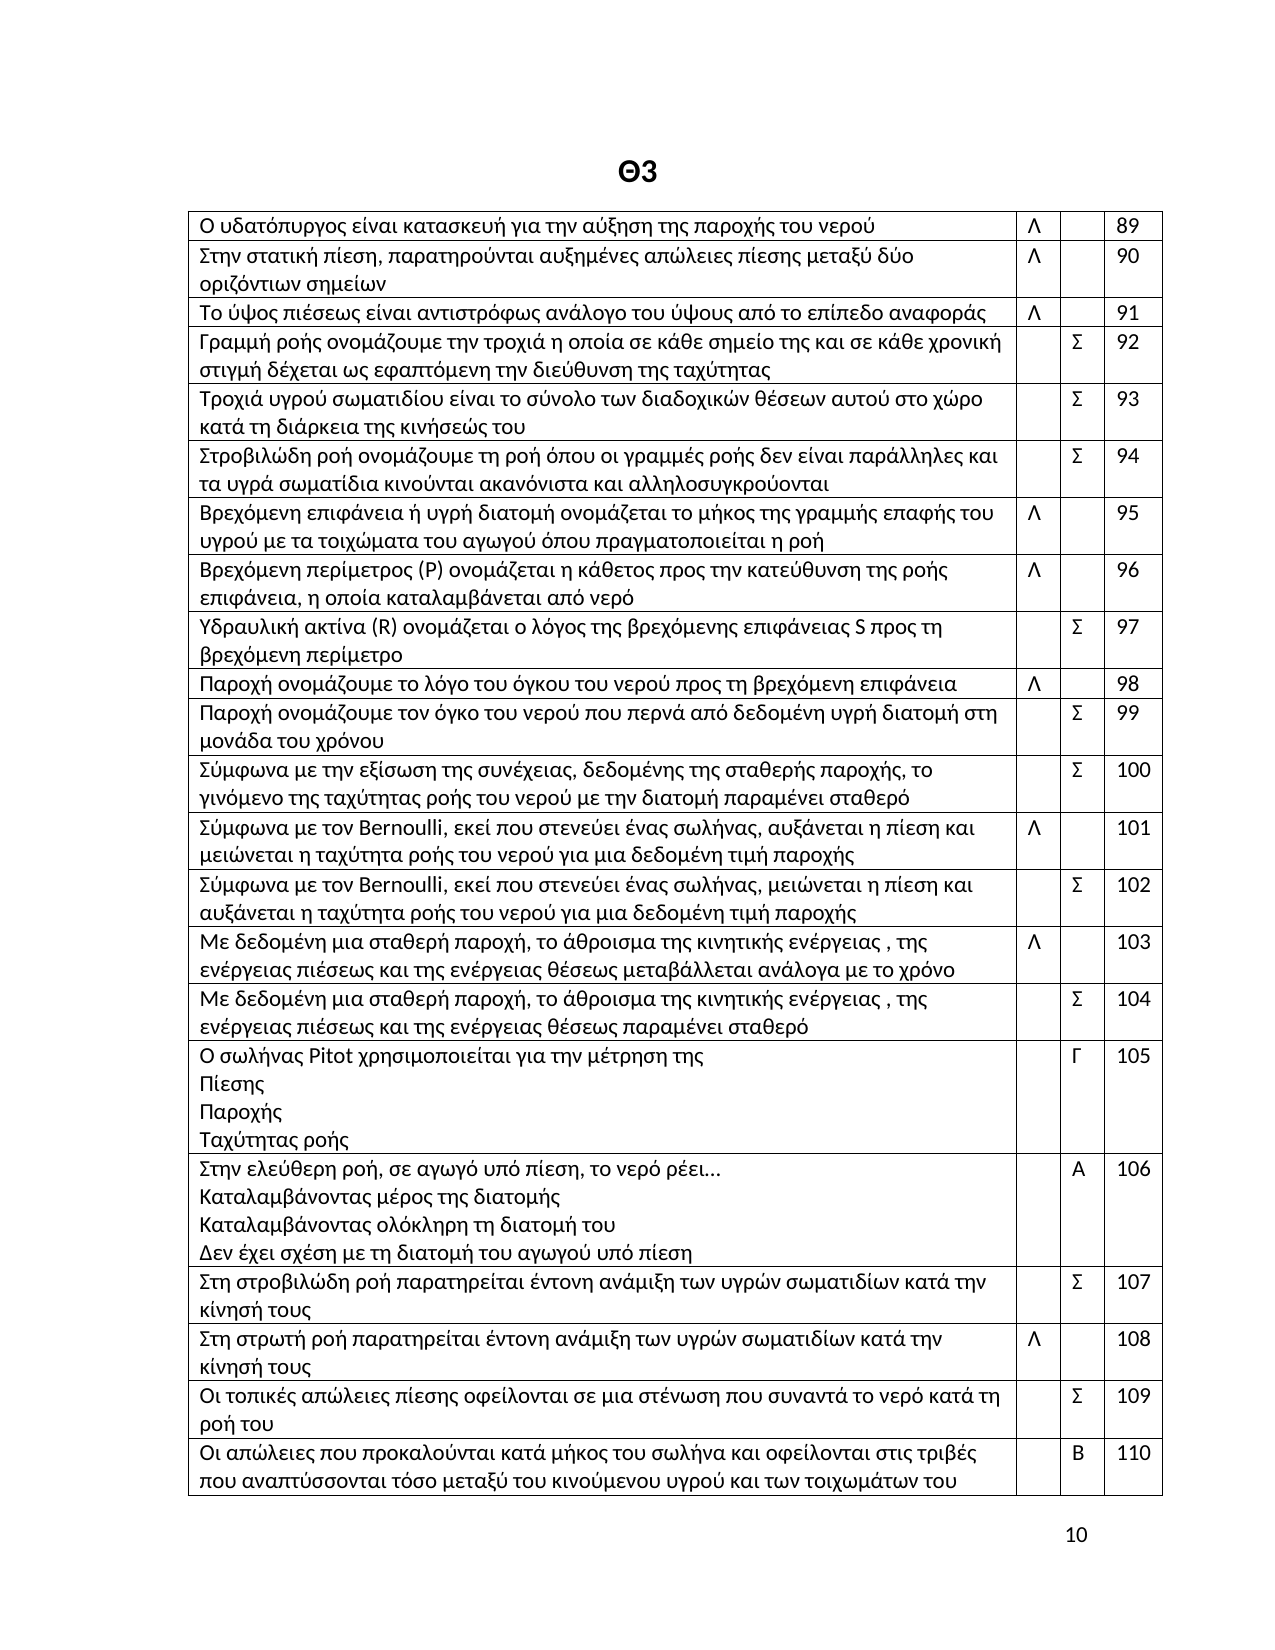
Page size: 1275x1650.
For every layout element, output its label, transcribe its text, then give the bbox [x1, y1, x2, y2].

text Θ3 [187, 150, 1087, 191]
table_header [1061, 212, 1104, 240]
table_cell Οι τοπικές απώλειες πίεσης οφείλονται σε μια στένωση που συναντά το νερό κατά τη ροή του [189, 1381, 1016, 1437]
table_cell Σ [1061, 870, 1104, 926]
table_cell Στην στατική πίεση, παρατηρούνται αυξημένες απώλειες πίεσης μεταξύ δύο οριζόντιων σημείων [189, 241, 1016, 297]
table_cell 97 [1105, 612, 1162, 668]
table_header 89 [1105, 212, 1162, 240]
table_cell Στη στρωτή ροή παρατηρείται έντονη ανάμιξη των υγρών σωματιδίων κατά την κίνησή τους [189, 1324, 1016, 1380]
table_cell [1017, 384, 1060, 440]
table_cell [1017, 1154, 1060, 1266]
table_cell Σ [1061, 612, 1104, 668]
table_cell Σ [1061, 984, 1104, 1040]
table_header Λ [1017, 212, 1060, 240]
table_cell Λ [1017, 555, 1060, 611]
table_cell Σ [1061, 1381, 1104, 1437]
table_cell 90 [1105, 241, 1162, 297]
table_cell Τροχιά υγρού σωματιδίου είναι το σύνολο των διαδοχικών θέσεων αυτού στο χώρο κατά τη διάρκεια της κινήσεώς του [189, 384, 1016, 440]
table_cell Στην ελεύθερη ροή, σε αγωγό υπό πίεση, το νερό ρέει… Καταλαμβάνοντας μέρος της διατομής Καταλαμβάνοντας ολόκληρη τη διατομή του Δεν έχει σχέση με τη διατομή του αγωγού υπό πίεση [189, 1154, 1016, 1266]
table_cell [1061, 241, 1104, 297]
table_cell [1017, 984, 1060, 1040]
table_cell Λ [1017, 298, 1060, 326]
table_cell Λ [1017, 498, 1060, 554]
table_cell [1017, 699, 1060, 754]
table_cell Σ [1061, 327, 1104, 383]
table_cell 108 [1105, 1324, 1162, 1380]
table_cell Σύμφωνα με την εξίσωση της συνέχειας, δεδομένης της σταθερής παροχής, το γινόμενο της ταχύτητας ροής του νερού με την διατομή παραμένει σταθερό [189, 756, 1016, 812]
table_cell Σ [1061, 756, 1104, 812]
table_cell Ο σωλήνας Pitot χρησιμοποιείται για την μέτρηση της Πίεσης Παροχής Ταχύτητας ροής [189, 1041, 1016, 1153]
table_cell Λ [1017, 669, 1060, 697]
table_cell 99 [1105, 699, 1162, 754]
table_cell Παροχή ονομάζουμε το λόγο του όγκου του νερού προς τη βρεχόμενη επιφάνεια [189, 669, 1016, 697]
table_cell Σύμφωνα με τον Bernoulli, εκεί που στενεύει ένας σωλήνας, αυξάνεται η πίεση και μειώνεται η ταχύτητα ροής του νερού για μια δεδομένη τιμή παροχής [189, 813, 1016, 869]
table_cell Με δεδομένη μια σταθερή παροχή, το άθροισμα της κινητικής ενέργειας , της ενέργειας πιέσεως και της ενέργειας θέσεως μεταβάλλεται ανάλογα με το χρόνο [189, 927, 1016, 983]
table_cell 96 [1105, 555, 1162, 611]
table_cell 105 [1105, 1041, 1162, 1153]
table_cell [1017, 441, 1060, 497]
table_cell 107 [1105, 1267, 1162, 1323]
table_cell 106 [1105, 1154, 1162, 1266]
table_cell 95 [1105, 498, 1162, 554]
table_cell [189, 1439, 1016, 1494]
table_cell 101 [1105, 813, 1162, 869]
table_cell Υδραυλική ακτίνα (R) ονομάζεται ο λόγος της βρεχόμενης επιφάνειας S προς τη βρεχόμενη περίμετρο [189, 612, 1016, 668]
table_header Ο υδατόπυργος είναι κατασκευή για την αύξηση της παροχής του νερού [189, 212, 1016, 240]
table_cell [1061, 669, 1104, 697]
table_cell [1017, 1267, 1060, 1323]
table_cell 92 [1105, 327, 1162, 383]
table_cell 104 [1105, 984, 1162, 1040]
table_cell [1017, 756, 1060, 812]
table_cell Λ [1017, 813, 1060, 869]
table_cell [1061, 498, 1104, 554]
table_cell Λ [1017, 241, 1060, 297]
table_cell 93 [1105, 384, 1162, 440]
table_cell Βρεχόμενη περίμετρος (P) ονομάζεται η κάθετος προς την κατεύθυνση της ροής επιφάνεια, η οποία καταλαμβάνεται από νερό [189, 555, 1016, 611]
table_cell Α [1061, 1154, 1104, 1266]
table_cell 100 [1105, 756, 1162, 812]
table_cell Σ [1061, 384, 1104, 440]
table_cell Β [1061, 1439, 1104, 1494]
table_cell Σ [1061, 1267, 1104, 1323]
table_cell [1061, 927, 1104, 983]
table_cell Παροχή ονομάζουμε τον όγκο του νερού που περνά από δεδομένη υγρή διατομή στη μονάδα του χρόνου [189, 699, 1016, 754]
table_cell Με δεδομένη μια σταθερή παροχή, το άθροισμα της κινητικής ενέργειας , της ενέργειας πιέσεως και της ενέργειας θέσεως παραμένει σταθερό [189, 984, 1016, 1040]
table_cell [1061, 813, 1104, 869]
table_cell [1017, 1439, 1060, 1494]
table_cell Λ [1017, 1324, 1060, 1380]
table_cell 91 [1105, 298, 1162, 326]
table_cell Βρεχόμενη επιφάνεια ή υγρή διατομή ονομάζεται το μήκος της γραμμής επαφής του υγρού με τα τοιχώματα του αγωγού όπου πραγματοποιείται η ροή [189, 498, 1016, 554]
table_cell [1061, 555, 1104, 611]
table_cell [1017, 327, 1060, 383]
table_cell Σ [1061, 699, 1104, 754]
table_cell 103 [1105, 927, 1162, 983]
table_cell [1017, 1041, 1060, 1153]
table_cell Στροβιλώδη ροή ονομάζουμε τη ροή όπου οι γραμμές ροής δεν είναι παράλληλες και τα υγρά σωματίδια κινούνται ακανόνιστα και αλληλοσυγκρούονται [189, 441, 1016, 497]
table_cell [1017, 870, 1060, 926]
table_cell [1017, 1381, 1060, 1437]
table_cell Γραμμή ροής ονομάζουμε την τροχιά η οποία σε κάθε σημείο της και σε κάθε χρονική στιγμή δέχεται ως εφαπτόμενη την διεύθυνση της ταχύτητας [189, 327, 1016, 383]
table_cell Λ [1017, 927, 1060, 983]
table_cell 109 [1105, 1381, 1162, 1437]
table_cell 98 [1105, 669, 1162, 697]
table_cell 94 [1105, 441, 1162, 497]
table_cell Γ [1061, 1041, 1104, 1153]
table_cell Σύμφωνα με τον Bernoulli, εκεί που στενεύει ένας σωλήνας, μειώνεται η πίεση και αυξάνεται η ταχύτητα ροής του νερού για μια δεδομένη τιμή παροχής [189, 870, 1016, 926]
table_cell 110 [1105, 1439, 1162, 1494]
table_cell [1061, 298, 1104, 326]
table_cell Στη στροβιλώδη ροή παρατηρείται έντονη ανάμιξη των υγρών σωματιδίων κατά την κίνησή τους [189, 1267, 1016, 1323]
table_cell [1017, 612, 1060, 668]
table_cell Σ [1061, 441, 1104, 497]
table_cell Το ύψος πιέσεως είναι αντιστρόφως ανάλογο του ύψους από το επίπεδο αναφοράς [189, 298, 1016, 326]
table_cell [1061, 1324, 1104, 1380]
table_cell 102 [1105, 870, 1162, 926]
